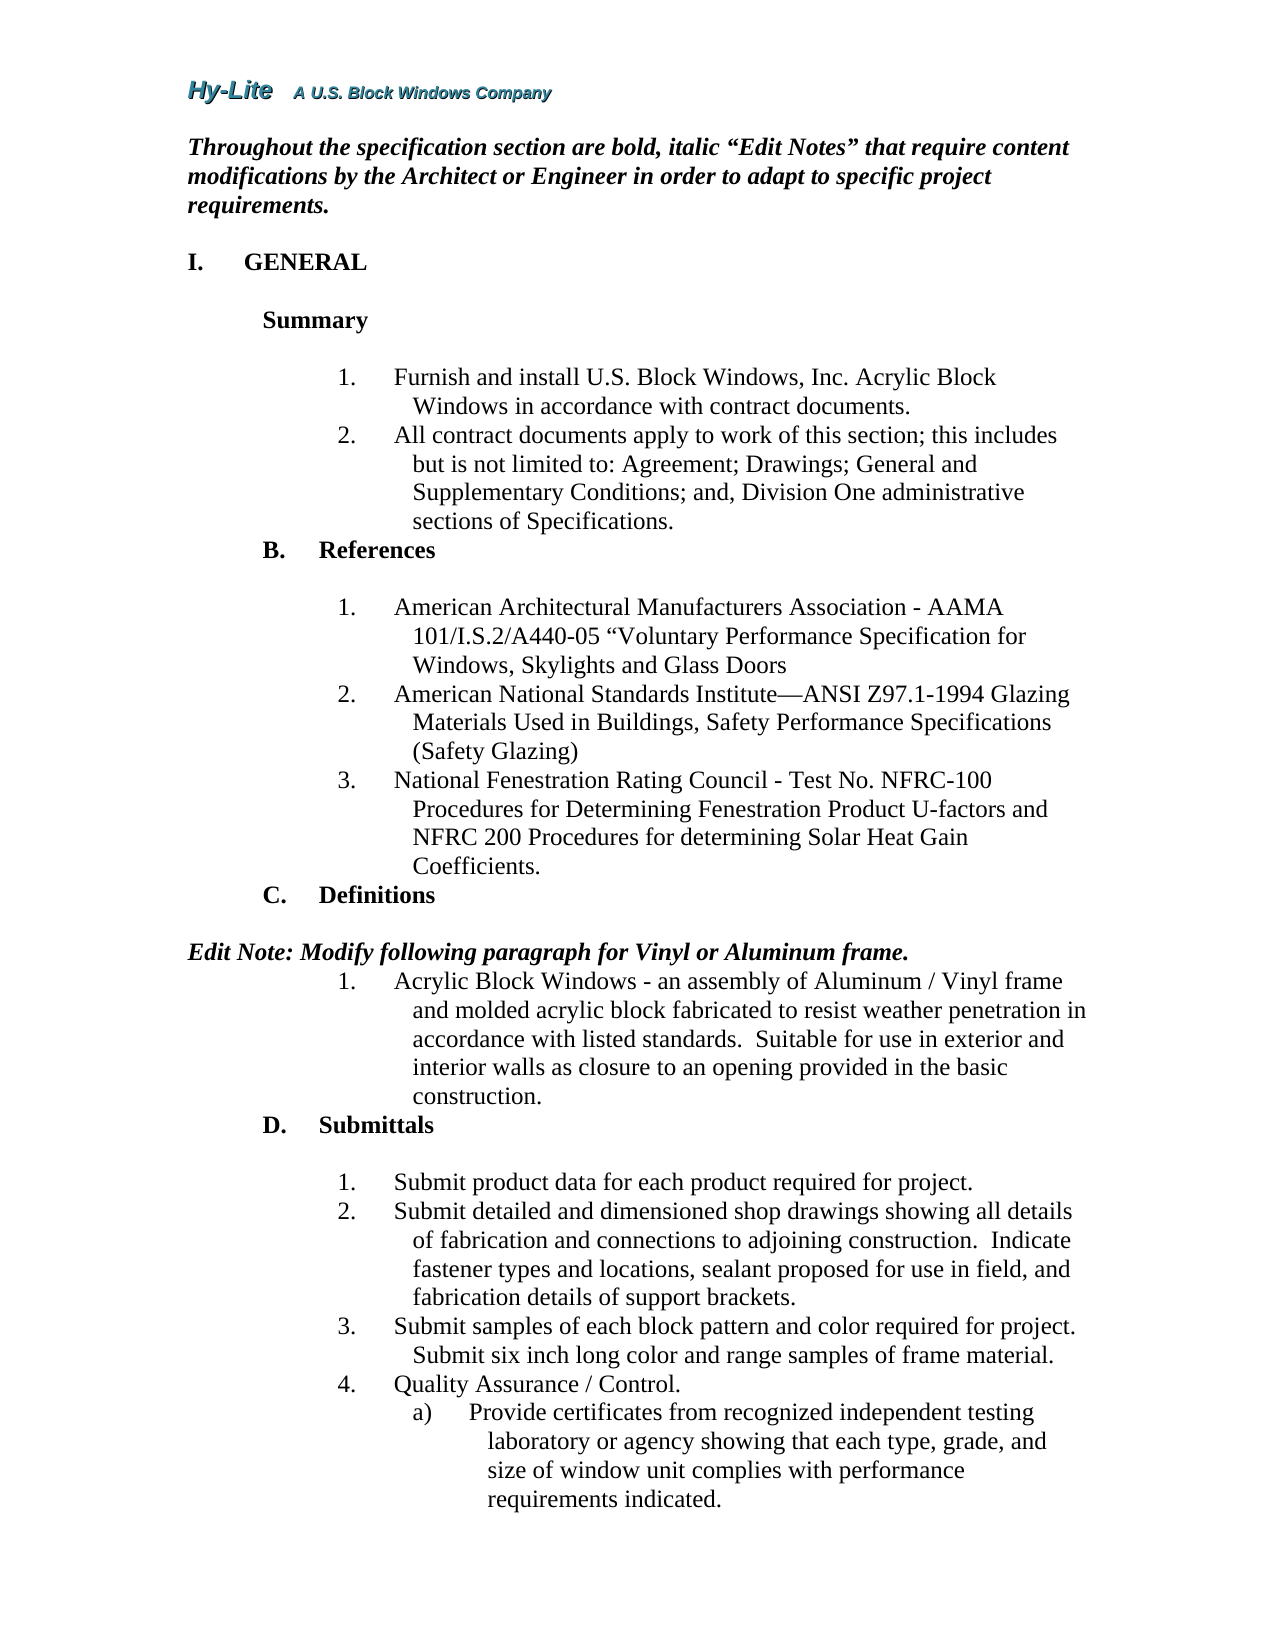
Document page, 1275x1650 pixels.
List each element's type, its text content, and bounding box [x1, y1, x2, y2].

text Furnish and install U.S. Block Windows, Inc. Acrylic Block Windows in accordance with contract documents. [337, 362, 1087, 420]
subtitle Definitions [262, 880, 1087, 909]
list All contract documents apply to work of this section; this includes but is not limited to: Agreement; Drawings; General and Supplementary Conditions; and, Division One administrative sections of Specifications. [337, 420, 1087, 535]
list Acrylic Block Windows - an assembly of Aluminum / Vinyl frame and molded acrylic block fabricated to resist weather penetration in accordance with listed standards. Suitable for use in exterior and interior walls as closure to an opening provided in the basic construction. [337, 966, 1087, 1110]
list Submit detailed and dimensioned shop drawings showing all details of fabrication and connections to adjoining construction. Indicate fastener types and locations, sealant proposed for use in field, and fabrication details of support brackets. [337, 1196, 1087, 1311]
list Quality Assurance / Control. [337, 1369, 1087, 1397]
list American National Standards Institute—ANSI Z97.1-1994 Glazing Materials Used in Buildings, Safety Performance Specifications (Safety Glazing) [337, 679, 1087, 765]
text Throughout the specification section are bold, italic “Edit Notes” that require content modifications by the Architect or Engineer in order to adapt to specific project requirements. [187, 132, 1087, 219]
subtitle Submittals [262, 1110, 1087, 1139]
subtitle References [262, 535, 1087, 564]
list Provide certificates from recognized independent testing laboratory or agency showing that each type, grade, and size of window unit complies with performance requirements indicated. [412, 1397, 1087, 1512]
list National Fenestration Rating Council - Test No. NFRC-100 Procedures for Determining Fenestration Product U-factors and NFRC 200 Procedures for determining Solar Heat Gain Coefficients. [337, 765, 1087, 880]
list Submit product data for each product required for project. [337, 1167, 1087, 1196]
text Edit Note: Modify following paragraph for Vinyl or Aluminum frame. [187, 937, 1087, 966]
list Submit samples of each block pattern and color required for project. Submit six inch long color and range samples of frame material. [337, 1311, 1087, 1369]
text American Architectural Manufacturers Association - AAMA 101/I.S.2/A440-05 “Voluntary Performance Specification for Windows, Skylights and Glass Doors [337, 592, 1087, 679]
text Summary [262, 305, 1087, 334]
text GENERAL [187, 247, 1087, 276]
